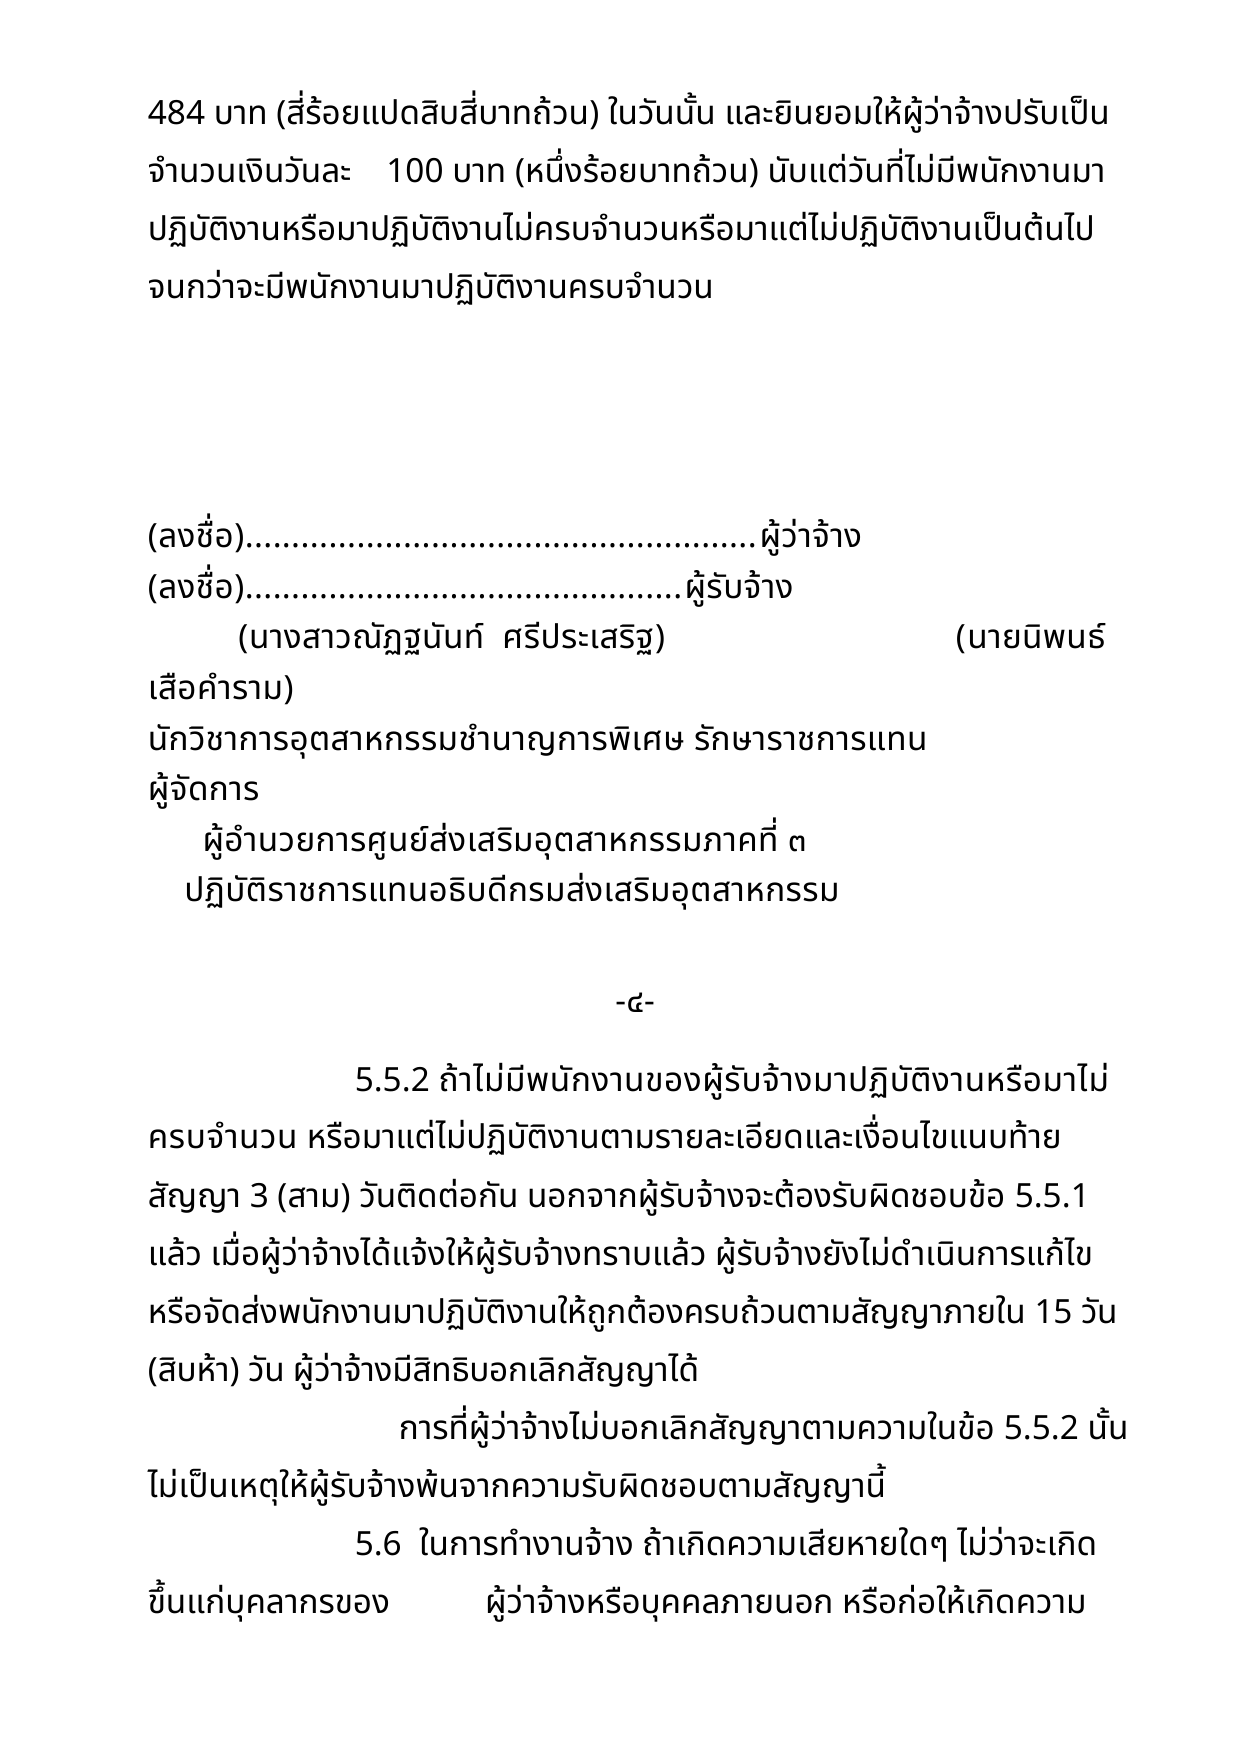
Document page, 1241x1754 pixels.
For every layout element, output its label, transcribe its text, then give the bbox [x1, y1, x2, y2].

text -๔- [148, 976, 1122, 1027]
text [148, 1520, 1128, 1628]
text 5.5.2 ถ้าไม่มีพนักงานของผู้รับจ้างมาปฏิบัติงานหรือมาไม่ครบจำนวน หรือมาแต่ไม่ปฏิบัติงานตามรายละเอียดและเงื่อนไขแนบท้ายสัญญา 3 (สาม) วันติดต่อกัน นอกจากผู้รับจ้างจะต้องรับผิดชอบข้อ 5.5.1 แล้ว เมื่อผู้ว่าจ้างได้แจ้งให้ผู้รับจ้างทราบแล้ว ผู้รับจ้างยังไม่ดำเนินการแก้ไข หรือจัดส่งพนักงานมาปฏิบัติงานให้ถูกต้องครบถ้วนตามสัญญาภายใน 15 วัน (สิบห้า) วัน ผู้ว่าจ้างมีสิทธิบอกเลิกสัญญาได้ [148, 1055, 1128, 1396]
text นักวิชาการอุตสาหกรรมชำนาญการพิเศษ รักษาราชการแทน ผู้จัดการ [148, 714, 1122, 815]
text ปฏิบัติราชการแทนอธิบดีกรมส่งเสริมอุตสาหกรรม [148, 866, 1128, 917]
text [148, 89, 1128, 313]
text (นางสาวณัฏฐนันท์ ศรีประเสริฐ) (นายนิพนธ์ เสือคำราม) [148, 613, 1122, 714]
text (ลงชื่อ).......................................................ผู้ว่าจ้าง (ลงชื่อ)...............................................ผู้รับจ้าง [148, 512, 1122, 613]
text ผู้อำนวยการศูนย์ส่งเสริมอุตสาหกรรมภาคที่ ๓ [148, 815, 1122, 866]
text การที่ผู้ว่าจ้างไม่บอกเลิกสัญญาตามความในข้อ 5.5.2 นั้นไม่เป็นเหตุให้ผู้รับจ้างพ้นจากความรับผิดชอบตามสัญญานี้ [148, 1404, 1128, 1512]
